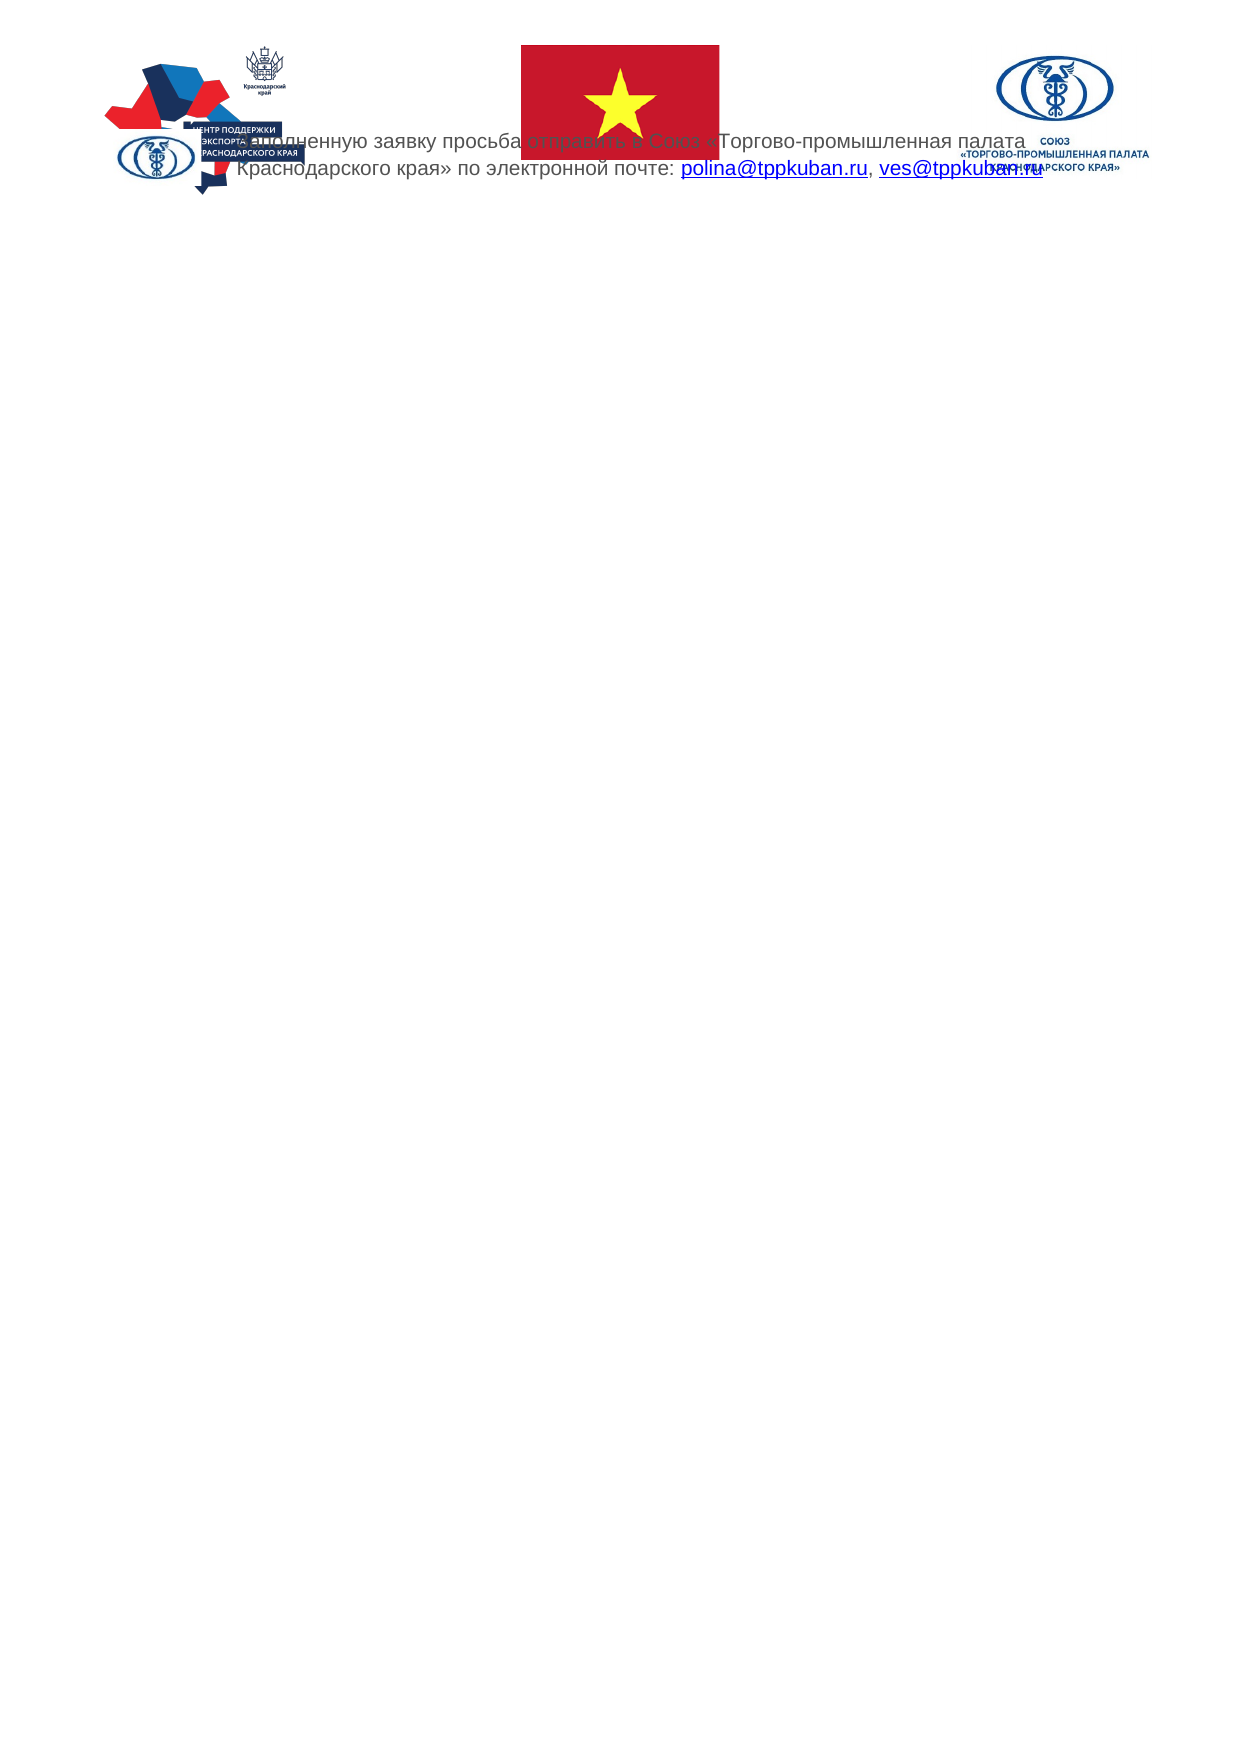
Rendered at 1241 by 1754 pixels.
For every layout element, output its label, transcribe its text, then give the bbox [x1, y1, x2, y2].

text Заполненную заявку просьба отправить в Союз «Торгово-промышленная палата Краснодарского края» по электронной почте: polina@tppkuban.ru, ves@tppkuban.ru [236, 128, 1152, 205]
picture [103, 45, 306, 196]
picture [956, 45, 1152, 128]
picture [521, 45, 720, 128]
